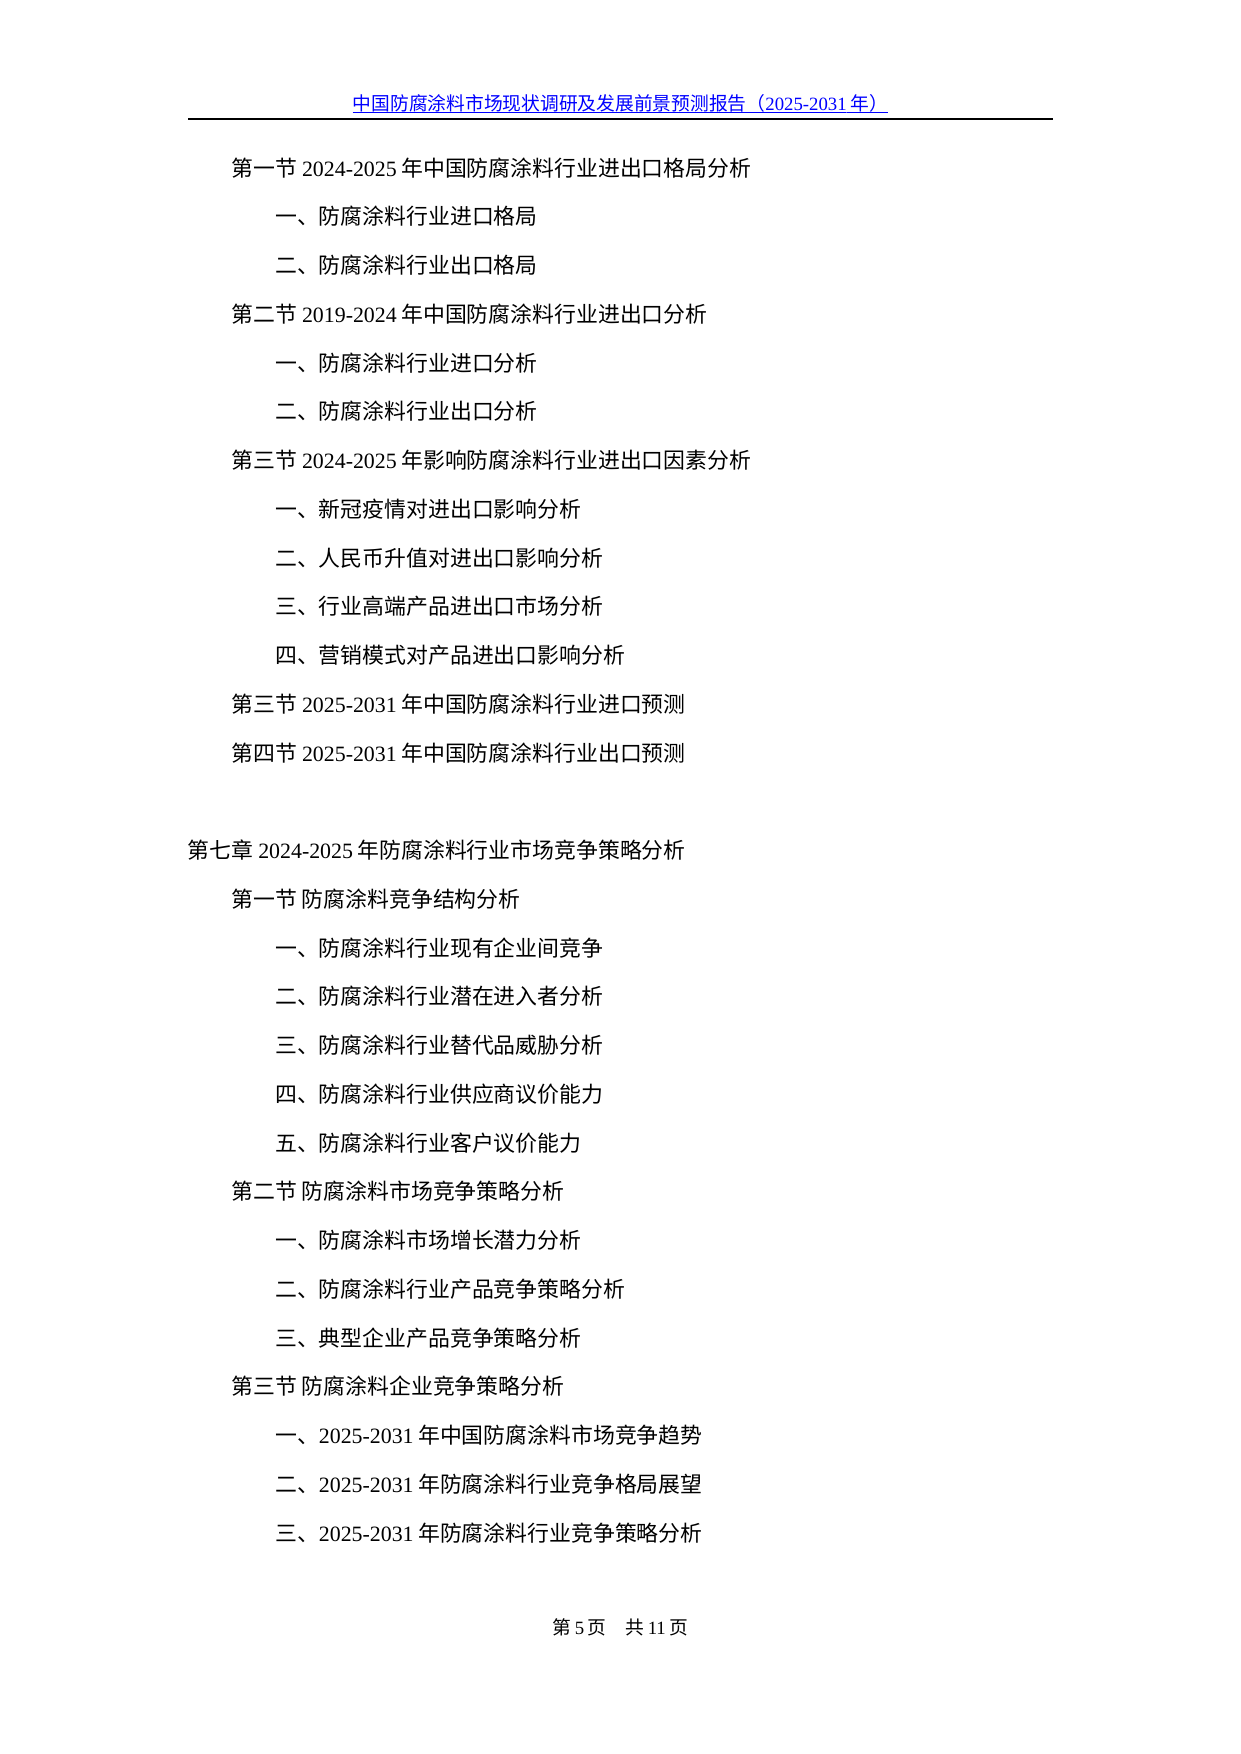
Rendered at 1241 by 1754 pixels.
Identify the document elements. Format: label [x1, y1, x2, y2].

text [187, 150, 1053, 1548]
